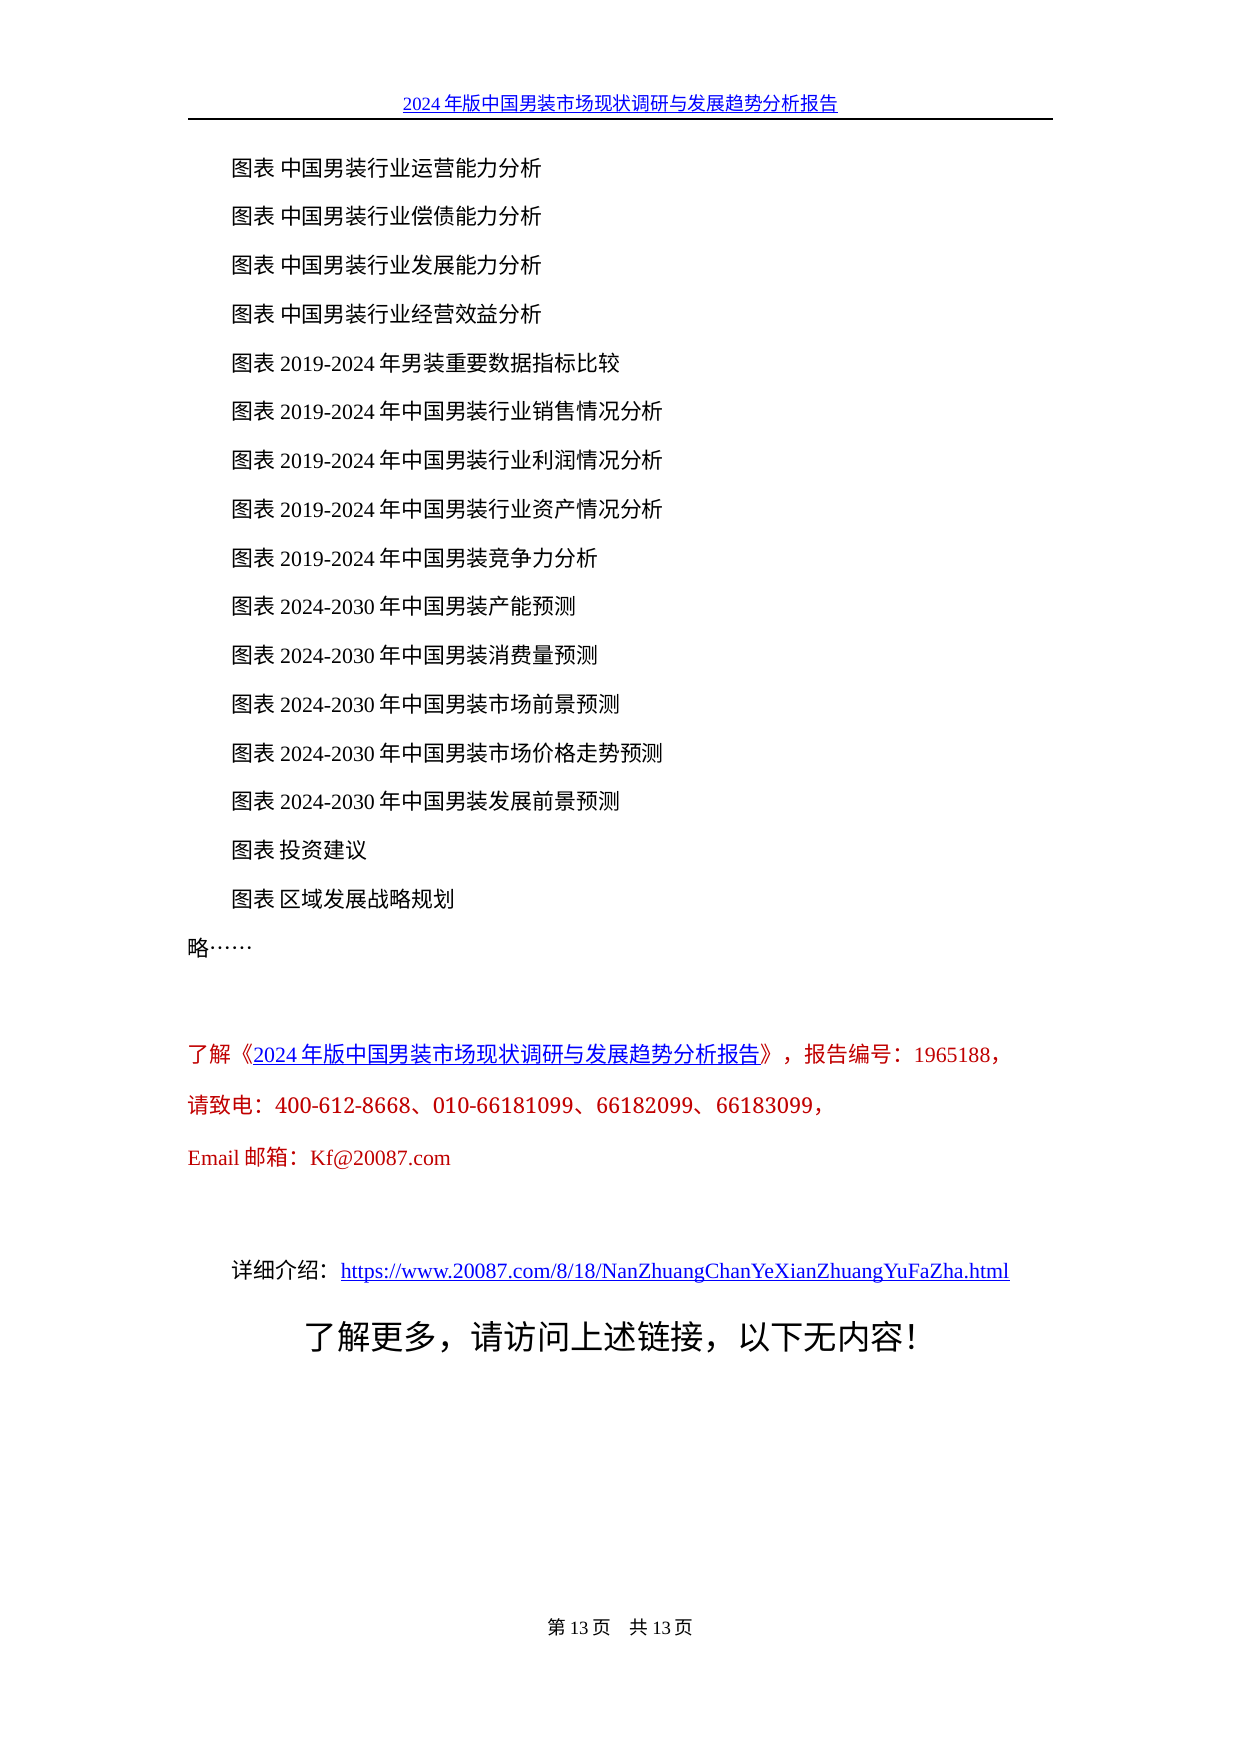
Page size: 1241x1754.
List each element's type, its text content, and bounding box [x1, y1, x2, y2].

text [187, 150, 1053, 963]
text 了解《2024年版中国男装市场现状调研与发展趋势分析报告》，报告编号：1965188， [187, 1037, 1053, 1069]
title 了解更多，请访问上述链接，以下无内容！ [187, 1303, 1053, 1368]
text 请致电：400-612-8668、010-66181099、66182099、66183099， [187, 1088, 1053, 1121]
text 详细介绍：https://www.20087.com/8/18/NanZhuangChanYeXianZhuangYuFaZha.html [187, 1253, 1053, 1285]
text Email邮箱：Kf@20087.com [187, 1140, 1053, 1172]
